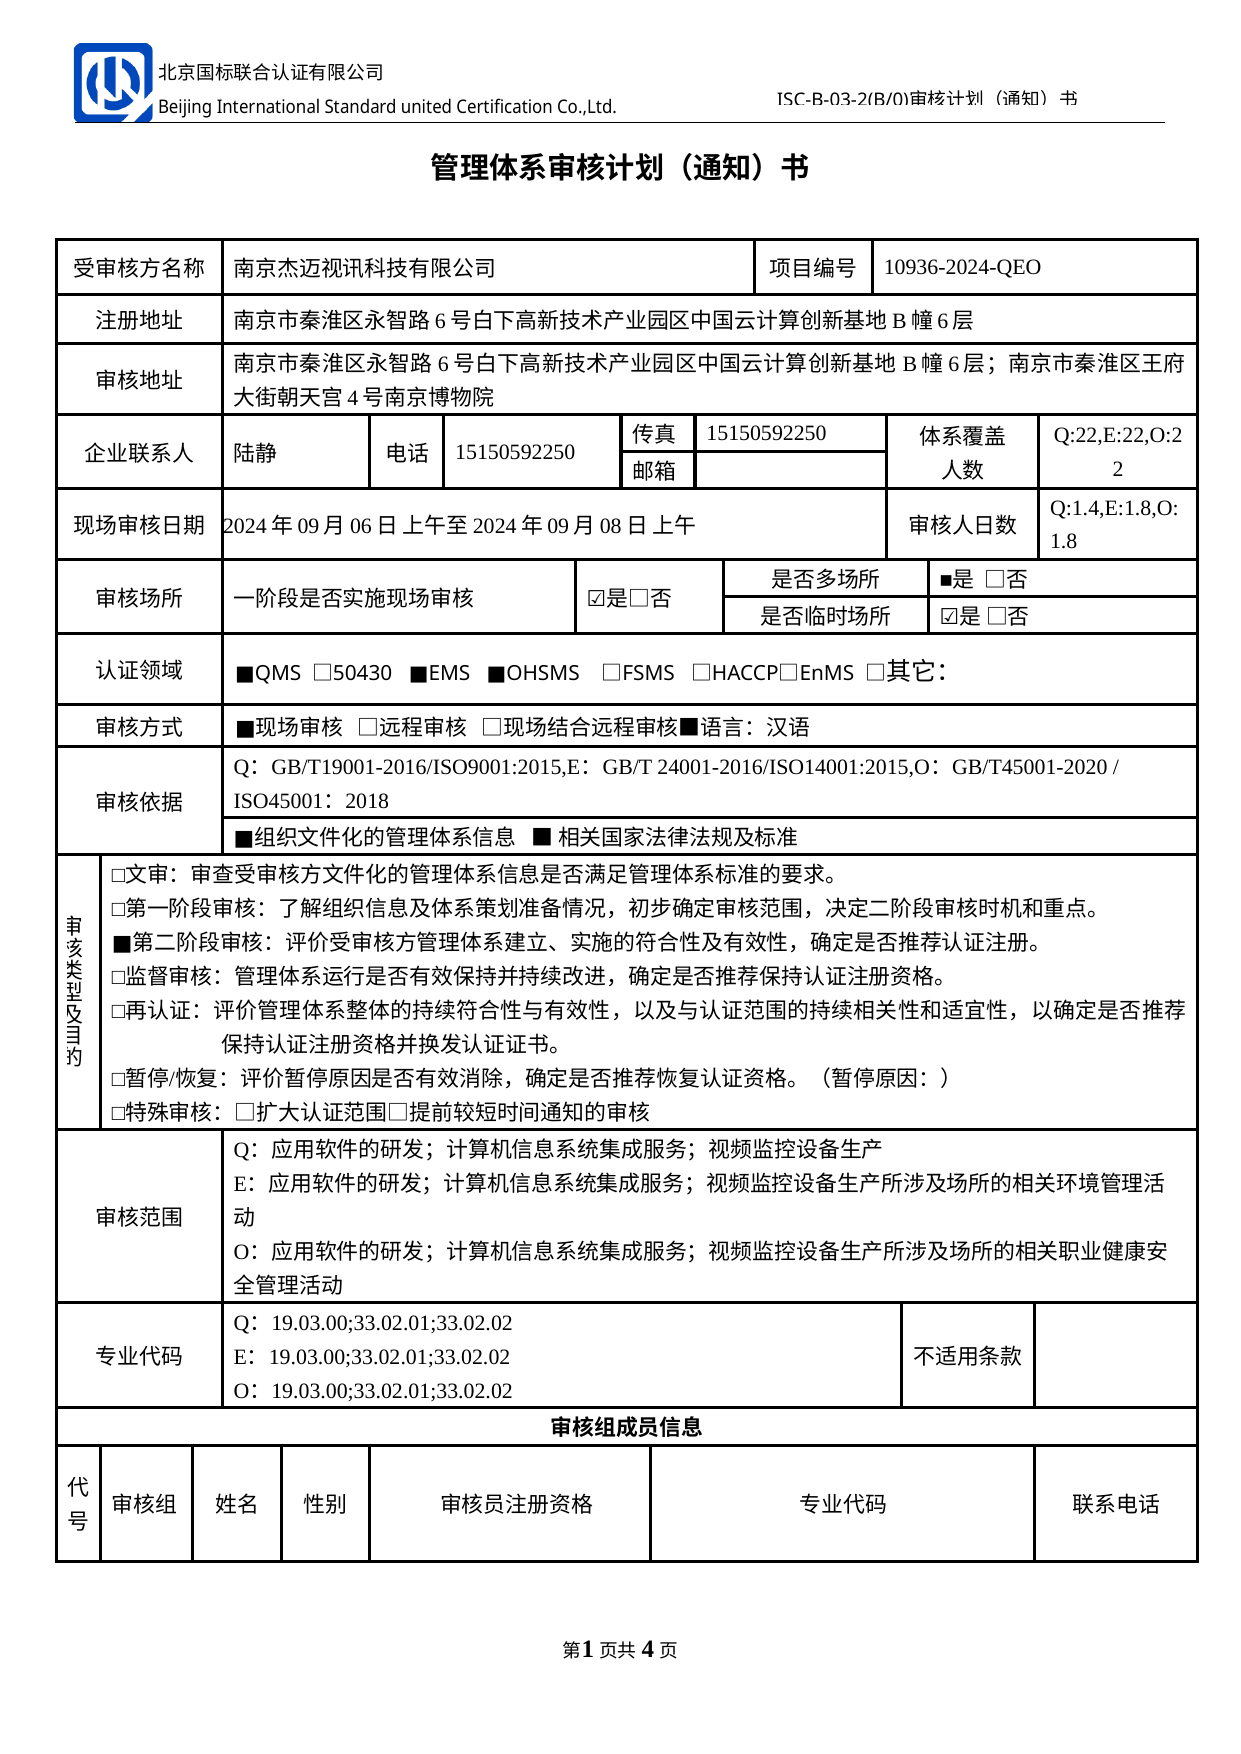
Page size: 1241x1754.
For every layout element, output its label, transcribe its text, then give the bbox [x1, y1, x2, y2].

table_header 10936-2024-QEO [874, 241, 1196, 293]
table_cell 一阶段是否实施现场审核 [224, 561, 574, 632]
table_cell 联系电话 [1036, 1447, 1196, 1560]
table_header 项目编号 [756, 241, 871, 293]
table_cell ☑是 □否 [930, 598, 1196, 632]
table_cell 审核组成员信息 [58, 1409, 1196, 1443]
table_cell ■现场审核 □远程审核 □现场结合远程审核■语言：汉语 [224, 706, 1196, 745]
table_cell 邮箱 [623, 453, 693, 487]
picture [73, 43, 153, 123]
table_cell 电话 [371, 416, 442, 487]
table_cell 姓名 [194, 1447, 280, 1560]
table_cell 传真 [623, 416, 693, 450]
table_cell 不适用条款 [903, 1304, 1033, 1406]
table_cell ☑是□否 [577, 561, 722, 632]
table_cell ■QMS □50430 ■EMS ■OHSMS □FSMS □HACCP□EnMS □其它： [224, 635, 1196, 703]
table_cell [697, 453, 885, 487]
table_cell ■组织文件化的管理体系信息 ■ 相关国家法律法规及标准 [224, 819, 1196, 853]
table_cell 体系覆盖 人数 [888, 416, 1037, 487]
table_cell 认证领域 [58, 635, 221, 703]
table_cell 2024年09月06日 上午至2024年09月08日 上午 [224, 490, 885, 558]
table_cell Q：应用软件的研发；计算机信息系统集成服务；视频监控设备生产 E：应用软件的研发；计算机信息系统集成服务；视频监控设备生产所涉及场所的相关环境管理活动 O：应用软件的研发；计算机信息系统集成服务；视频监控设备生产所涉及场所的相关职业健康安全管理活动 [224, 1131, 1196, 1301]
table_cell Q：GB/T19001-2016/ISO9001:2015,E：GB/T 24001-2016/ISO14001:2015,O：GB/T45001-2020 / ISO45001：2018 [224, 748, 1196, 816]
table_cell 审核员注册资格 [371, 1447, 649, 1560]
table_cell 现场审核日期 [58, 490, 221, 558]
table_cell 陆静 [224, 416, 368, 487]
table_cell 性别 [283, 1447, 368, 1560]
table_cell 企业联系人 [58, 416, 221, 487]
table_cell 代号 [58, 1447, 99, 1560]
table_cell 专业代码 [58, 1304, 221, 1406]
table_cell 审核组 [102, 1447, 191, 1560]
table_header 受审核方名称 [58, 241, 221, 293]
table_cell □文审：审查受审核方文件化的管理体系信息是否满足管理体系标准的要求。 □第一阶段审核：了解组织信息及体系策划准备情况，初步确定审核范围，决定二阶段审核时机和重点。 ■第二阶段审核：评价受审核方管理体系建立、实施的符合性及有效性，确定是否推荐认证注册。 □监督审核：管理体系运行是否有效保持并持续改进，确定是否推荐保持认证注册资格。 □再认证：评价管理体系整体的持续符合性与有效性，以及与认证范围的持续相关性和适宜性，以确定是否推荐保持认证注册资格并换发认证证书。 □暂停/恢复：评价暂停原因是否有效消除，确定是否推荐恢复认证资格。（暂停原因：） □特殊审核：□扩大认证范围□提前较短时间通知的审核 [102, 856, 1196, 1128]
table_cell 是否临时场所 [725, 598, 927, 632]
text 管理体系审核计划（通知）书 [75, 131, 1165, 199]
table_cell 是否多场所 [725, 561, 927, 595]
table_header 南京杰迈视讯科技有限公司 [224, 241, 753, 293]
table_cell ■是 □否 [930, 561, 1196, 595]
table_cell 注册地址 [58, 296, 221, 342]
table_cell Q：19.03.00;33.02.01;33.02.02 E：19.03.00;33.02.01;33.02.02 O：19.03.00;33.02.01;33.02.02 [224, 1304, 900, 1406]
table_cell 专业代码 [652, 1447, 1033, 1560]
table_cell 审核方式 [58, 706, 221, 745]
table_cell 审核依据 [58, 748, 221, 853]
table_cell 南京市秦淮区永智路6号白下高新技术产业园区中国云计算创新基地B幢6层；南京市秦淮区王府大街朝天宫4号南京博物院 [224, 345, 1196, 413]
table_cell 审核范围 [58, 1131, 221, 1301]
table_cell Q:22,E:22,O:22 [1040, 416, 1196, 487]
table_cell Q:1.4,E:1.8,O:1.8 [1040, 490, 1196, 558]
table_cell 审核类型及目的 [58, 856, 99, 1128]
table_cell 15150592250 [445, 416, 619, 487]
table_cell 审核场所 [58, 561, 221, 632]
table_cell 审核人日数 [888, 490, 1037, 558]
table_cell 审核地址 [58, 345, 221, 413]
table_cell [1036, 1304, 1196, 1406]
table_cell 南京市秦淮区永智路6号白下高新技术产业园区中国云计算创新基地B幢6层 [224, 296, 1196, 342]
table_cell 15150592250 [697, 416, 885, 450]
